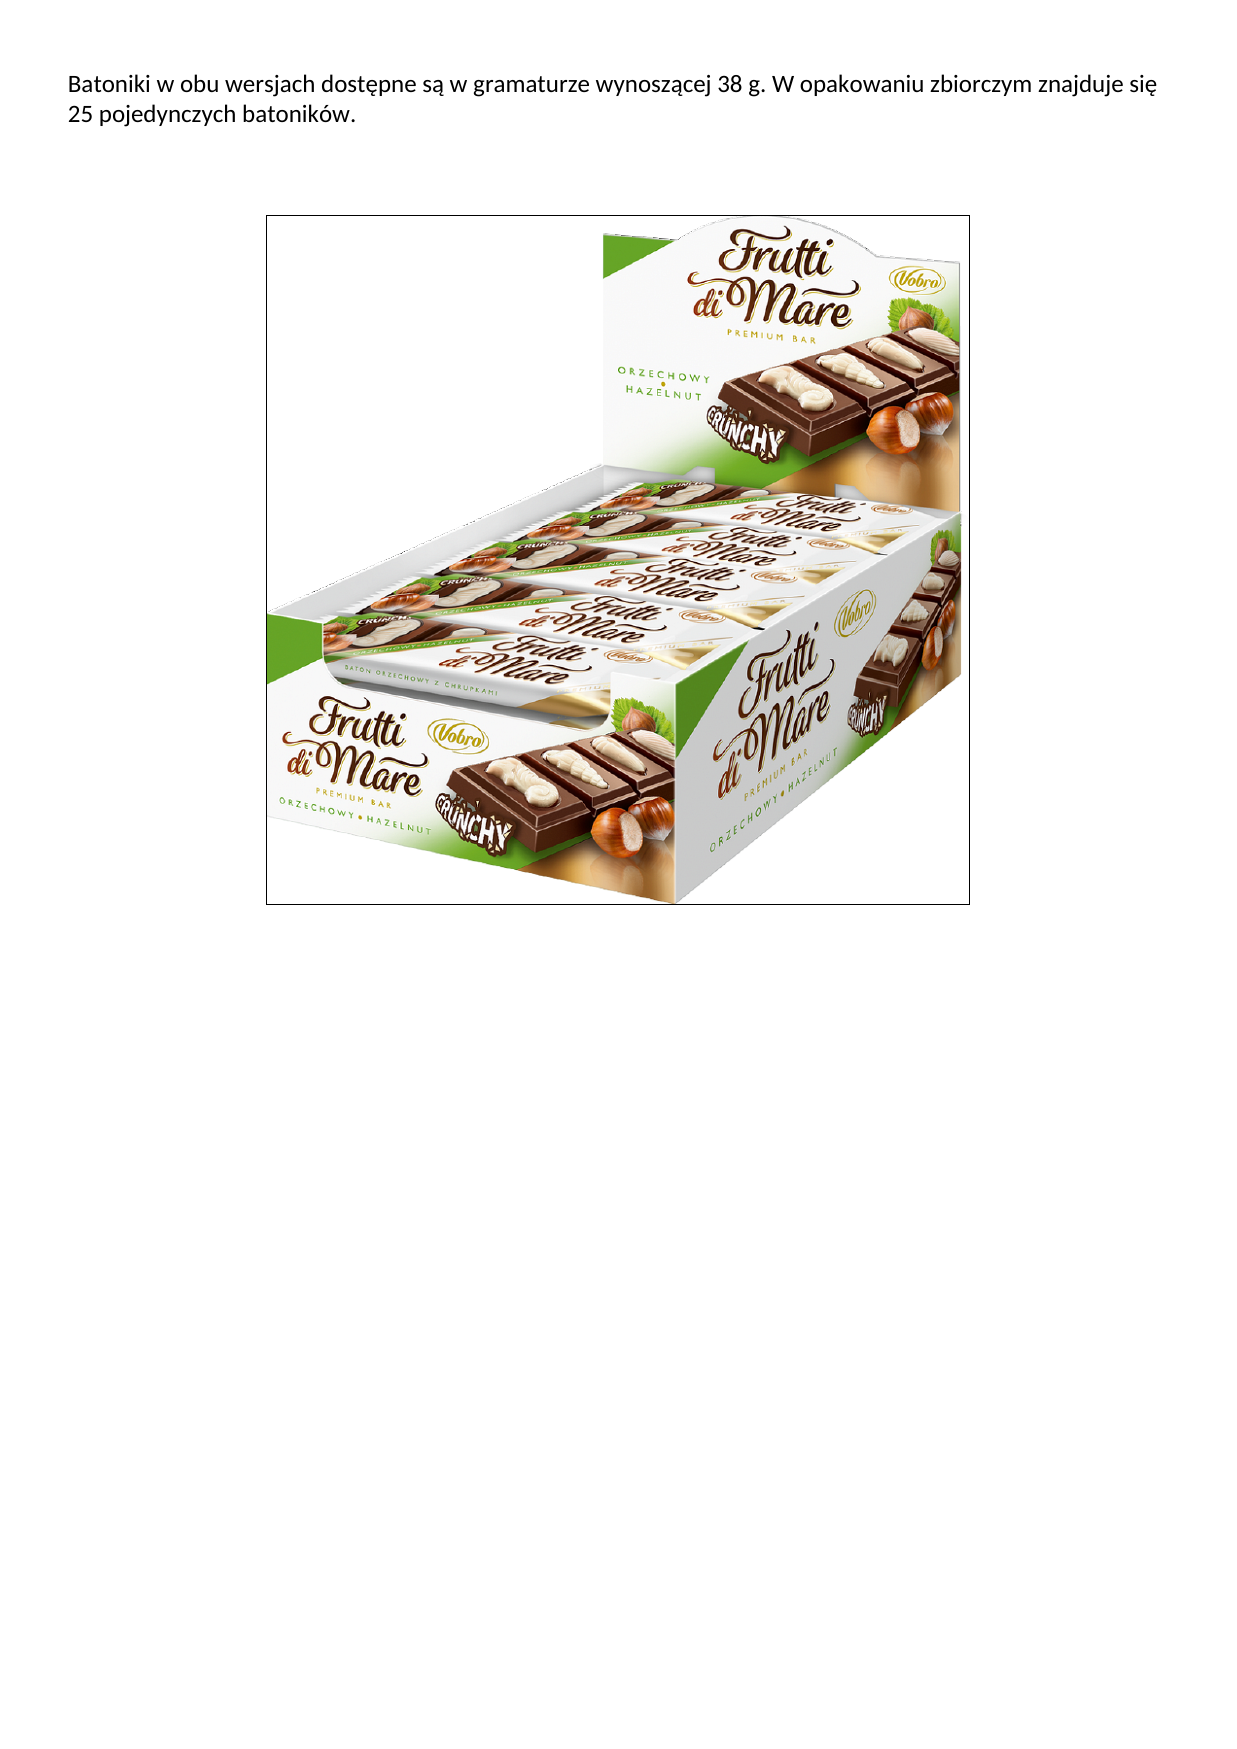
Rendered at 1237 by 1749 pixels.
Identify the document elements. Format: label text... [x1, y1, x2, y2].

text Batoniki w obu wersjach dostępne są w gramaturze wynoszącej 38 g. W opakowaniu zbiorczym znajduje się 25 pojedynczych batoników. [68, 68, 1169, 129]
picture [267, 216, 969, 904]
